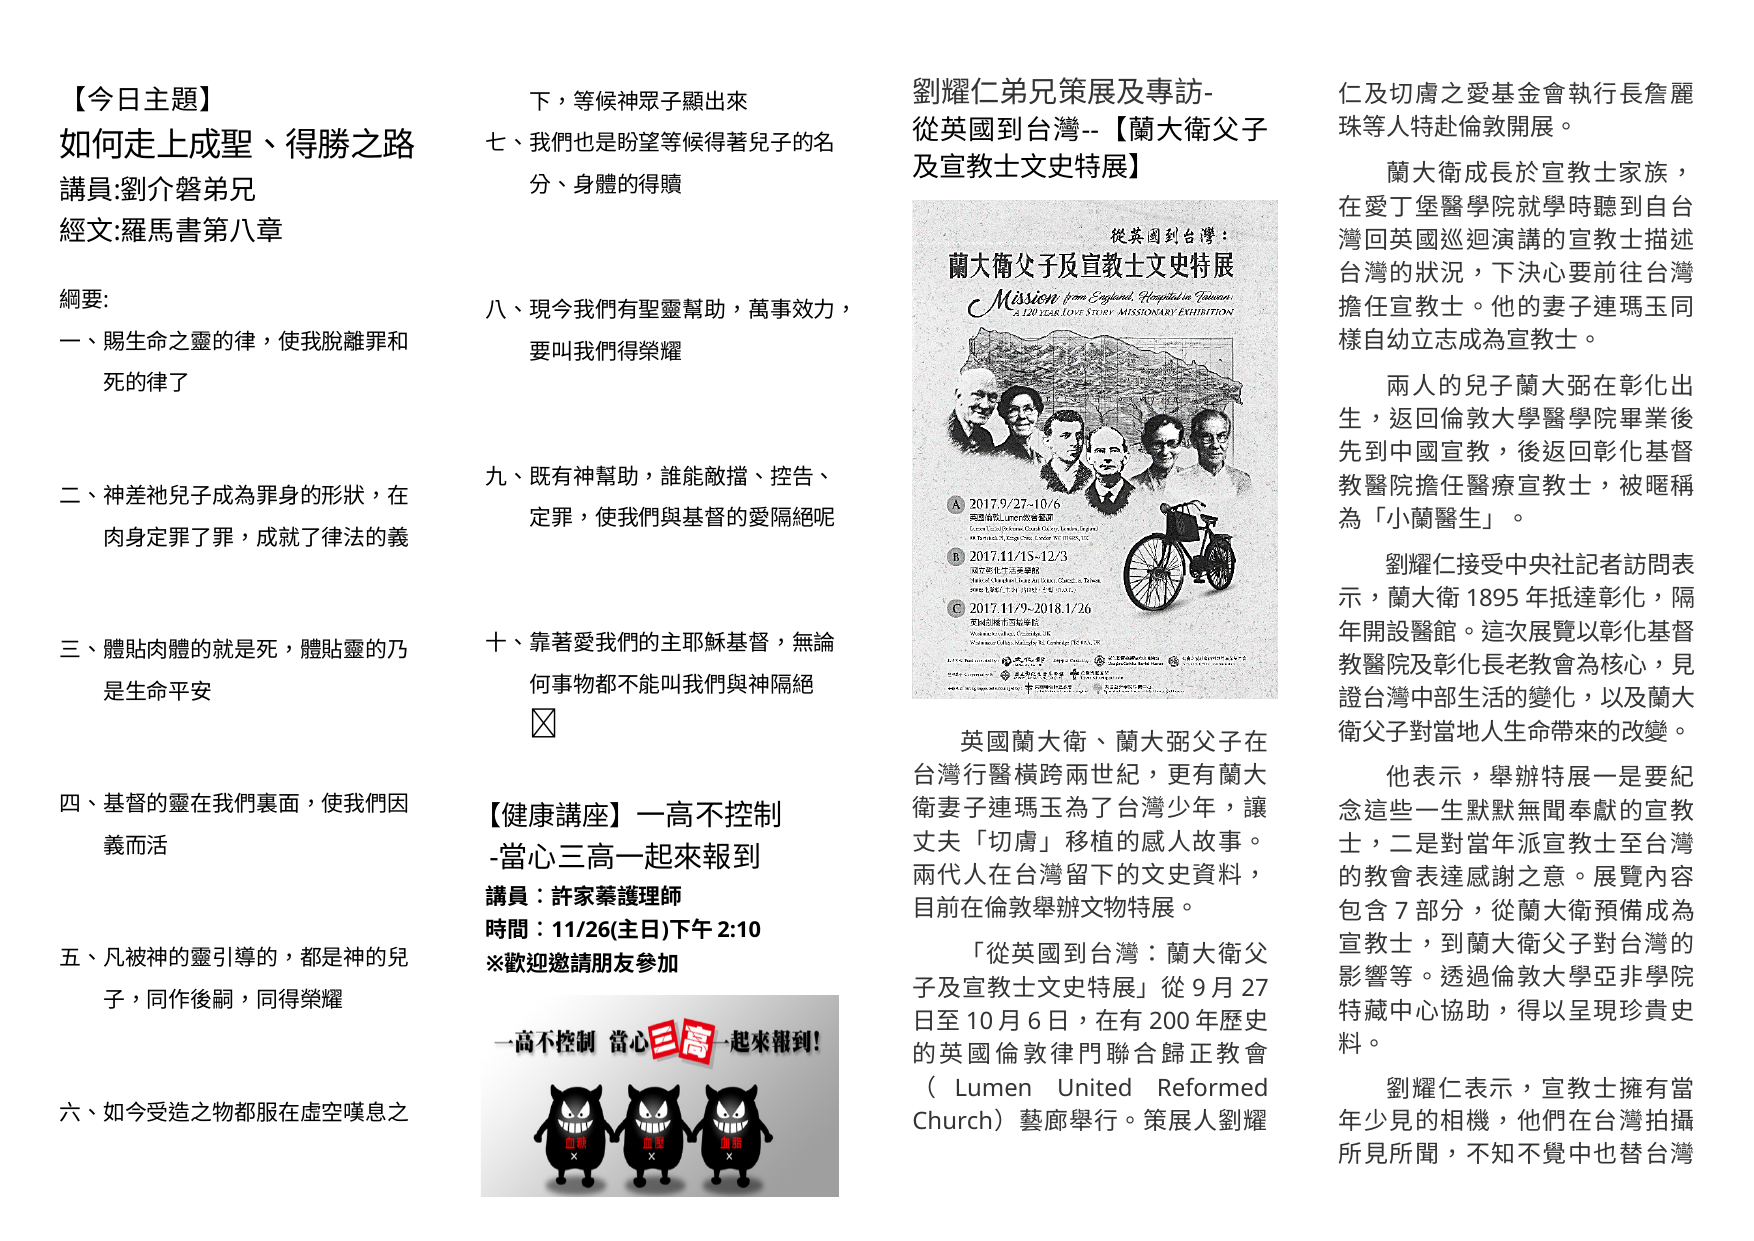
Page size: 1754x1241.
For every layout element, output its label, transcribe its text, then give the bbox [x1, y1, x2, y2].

text 劉耀仁接受中央社記者訪問表示，蘭大衛1895年抵達彰化，隔年開設醫館。這次展覽以彰化基督教醫院及彰化長老教會為核心，見證台灣中部生活的變化，以及蘭大衛父子對當地人生命帶來的改變。 [1338, 547, 1695, 747]
text 九、既有神幫助，誰能敵擋、控告、定罪，使我們與基督的愛隔絕呢 [486, 451, 842, 534]
text 【今日主題】 [59, 76, 416, 117]
text 八、現今我們有聖靈幫助，萬事效力，要叫我們得榮耀 [486, 284, 842, 367]
text 十、靠著愛我們的主耶穌基督，無論何事物都不能叫我們與神隔絕 [486, 617, 842, 742]
text 六、如今受造之物都服在虛空嘆息之下，等候神眾子顯出來 [486, 76, 842, 117]
picture [480, 995, 839, 1197]
text 綱要: [59, 274, 416, 316]
text 時間︰11/26(主日)下午2:10 [486, 911, 842, 944]
text ※歡迎邀請朋友參加 [486, 944, 842, 978]
text -當心三高一起來報到 [474, 834, 854, 876]
text 英國蘭大衛、蘭大弼父子在台灣行醫橫跨兩世紀，更有蘭大衛妻子連瑪玉為了台灣少年，讓丈夫「切膚」移植的感人故事。兩代人在台灣留下的文史資料，目前在倫敦舉辦文物特展。 [912, 699, 1268, 923]
text 劉耀仁表示，宣教士擁有當年少見的相機，他們在台灣拍攝所見所聞，不知不覺中也替台灣留下珍貴史料。這次展覽中有紀錄日月潭風光的玻璃底片，以及蘭大弼的妻子高仁愛教授護理人員、蘭大弼在路上騎著單車、蘭大弼的雙胞胎兒子坐在台灣古早的竹椅上，以及當年的阿里山森林火車等珍貴照片。 [1338, 1072, 1695, 1168]
text 六、如今受造之物都服在虛空嘆息之下，等候神眾子顯出來 [59, 1087, 416, 1128]
text 【健康講座】一高不控制 [474, 792, 854, 834]
text 經文:羅馬書第八章 [59, 207, 416, 249]
picture [912, 200, 1278, 699]
text 劉耀仁弟兄策展及專訪- [912, 76, 1268, 109]
text 如何走上成聖、得勝之路 [59, 117, 416, 166]
text 「從英國到台灣：蘭大衛父子及宣教士文史特展」從9月27日至10月6日，在有200年歷史的英國倫敦律門聯合歸正教會（Lumen United Reformed Church）藝廊舉行。策展人劉耀仁及切膚之愛基金會執行長詹麗珠等人特赴倫敦開展。 [1338, 76, 1695, 142]
text 二、神差祂兒子成為罪身的形狀，在肉身定罪了罪，成就了律法的義 [59, 470, 416, 553]
text 講員︰許家蓁護理師 [486, 876, 842, 911]
text 一、賜生命之靈的律，使我脫離罪和死的律了 [59, 316, 416, 399]
text 兩人的兒子蘭大弼在彰化出生，返回倫敦大學醫學院畢業後先到中國宣教，後返回彰化基督教醫院擔任醫療宣教士，被暱稱為「小蘭醫生」。 [1338, 367, 1695, 534]
text 「從英國到台灣：蘭大衛父子及宣教士文史特展」從9月27日至10月6日，在有200年歷史的英國倫敦律門聯合歸正教會（Lumen United Reformed Church）藝廊舉行。策展人劉耀仁及切膚之愛基金會執行長詹麗珠等人特赴倫敦開展。 [912, 936, 1268, 1136]
text 三、體貼肉體的就是死，體貼靈的乃是生命平安 [59, 624, 416, 707]
text 七、我們也是盼望等候得著兒子的名分、身體的得贖 [486, 117, 842, 201]
text 四、基督的靈在我們裏面，使我們因義而活 [59, 778, 416, 862]
text 蘭大衛成長於宣教士家族，在愛丁堡醫學院就學時聽到自台灣回英國巡迴演講的宣教士描述台灣的狀況，下決心要前往台灣擔任宣教士。他的妻子連瑪玉同樣自幼立志成為宣教士。 [1338, 155, 1695, 355]
text 講員:劉介磐弟兄 [59, 166, 416, 207]
text 五、凡被神的靈引導的，都是神的兒子，同作後嗣，同得榮耀 [59, 932, 416, 1016]
text 他表示，舉辦特展一是要紀念這些一生默默無聞奉獻的宣教士，二是對當年派宣教士至台灣的教會表達感謝之意。展覽內容包含7部分，從蘭大衛預備成為宣教士，到蘭大衛父子對台灣的影響等。透過倫敦大學亞非學院特藏中心協助，得以呈現珍貴史料。 [1338, 759, 1695, 1059]
text 從英國到台灣--【蘭大衛父子及宣教士文史特展】 [912, 109, 1268, 184]
